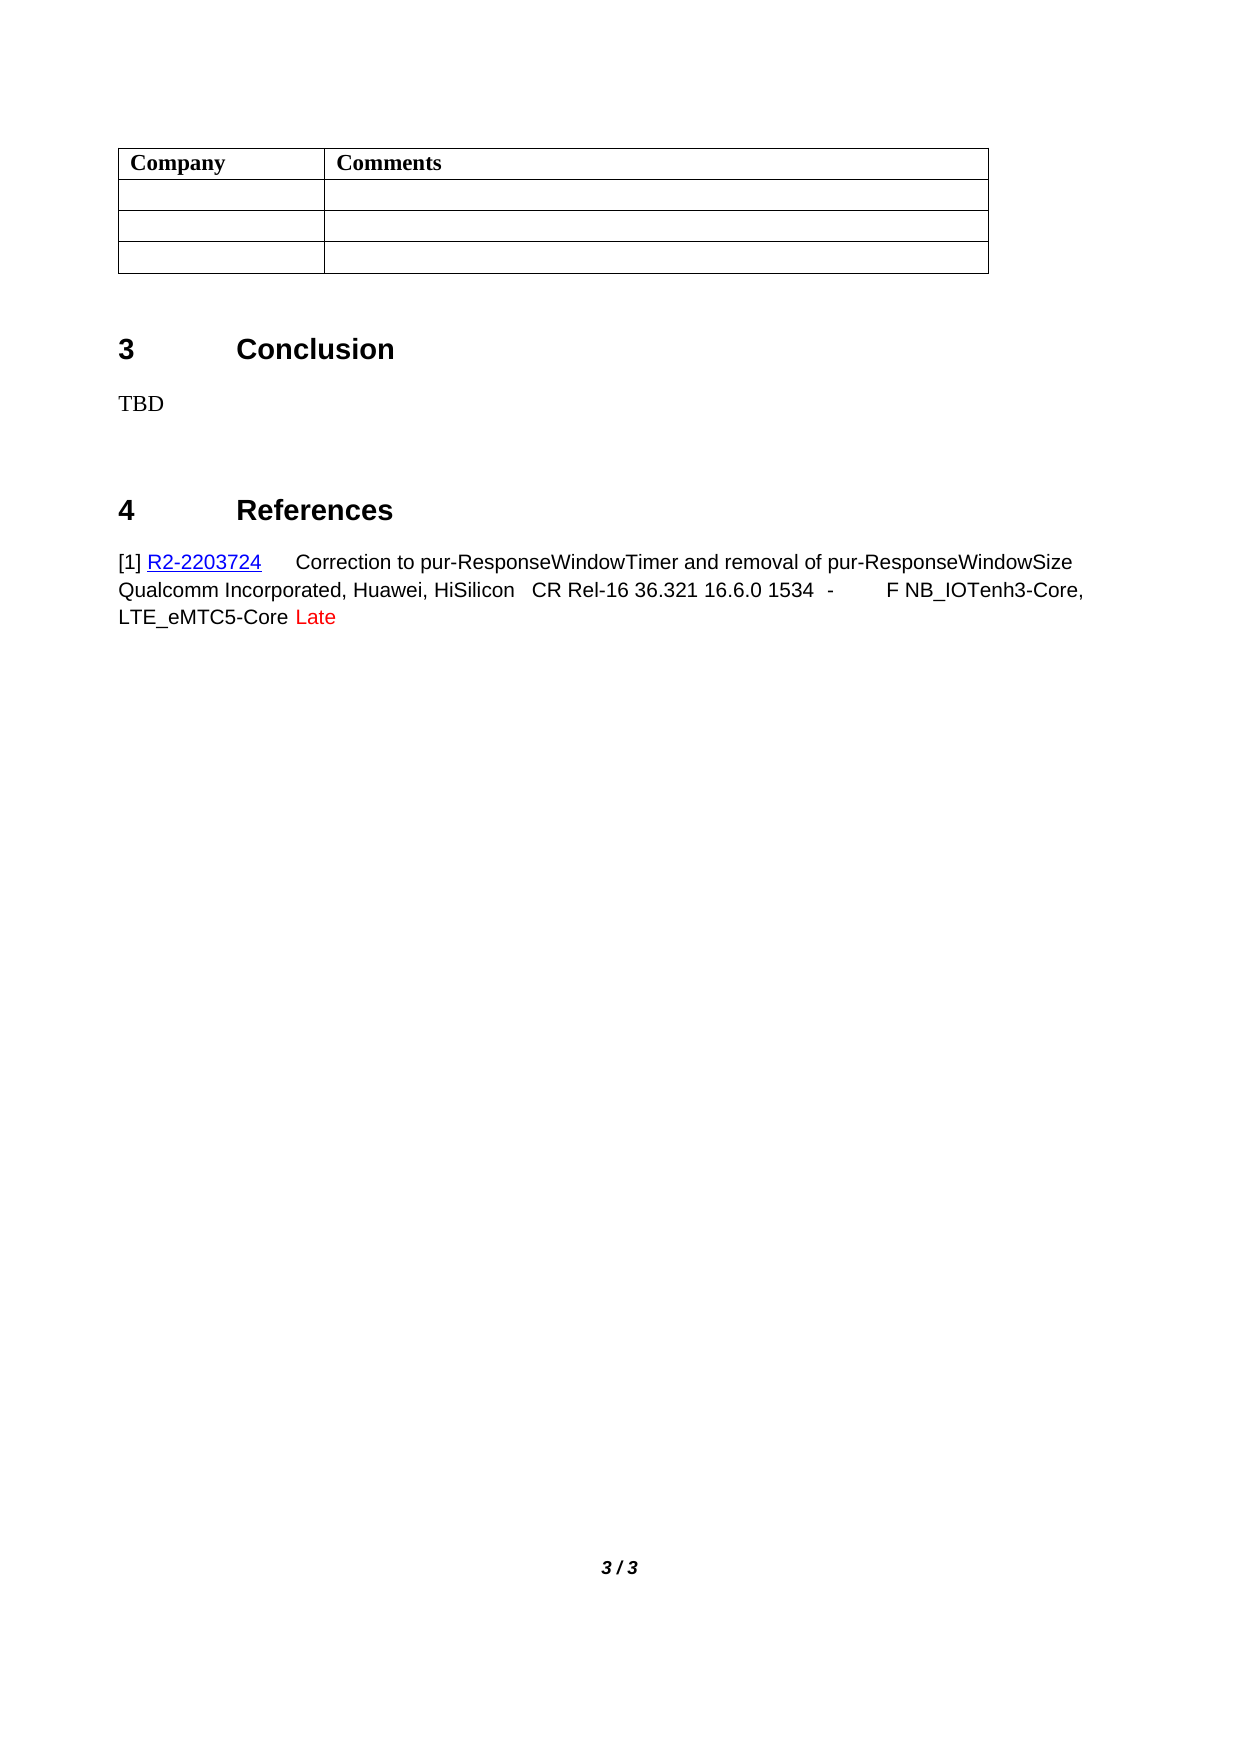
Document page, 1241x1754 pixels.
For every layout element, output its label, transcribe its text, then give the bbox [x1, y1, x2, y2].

table_cell [119, 211, 324, 241]
text [1] R2-2203724 Correction to pur-ResponseWindowTimer and removal of pur-ResponseWindowSize Qualcomm Incorporated, Huawei, HiSilicon CR Rel-16 36.321 16.6.0 1534 - F NB_IOTenh3-Core, LTE_eMTC5-Core Late [118, 550, 1122, 629]
text TBD [118, 389, 1122, 416]
table_header Comments [325, 149, 988, 179]
table_cell [325, 211, 988, 241]
table_header Company [119, 149, 324, 179]
subtitle 3 Conclusion [118, 332, 1122, 366]
table_cell [119, 180, 324, 210]
table_cell [325, 180, 988, 210]
subtitle 4 References [118, 493, 1122, 526]
table_cell [119, 242, 324, 272]
table_cell [325, 242, 988, 272]
